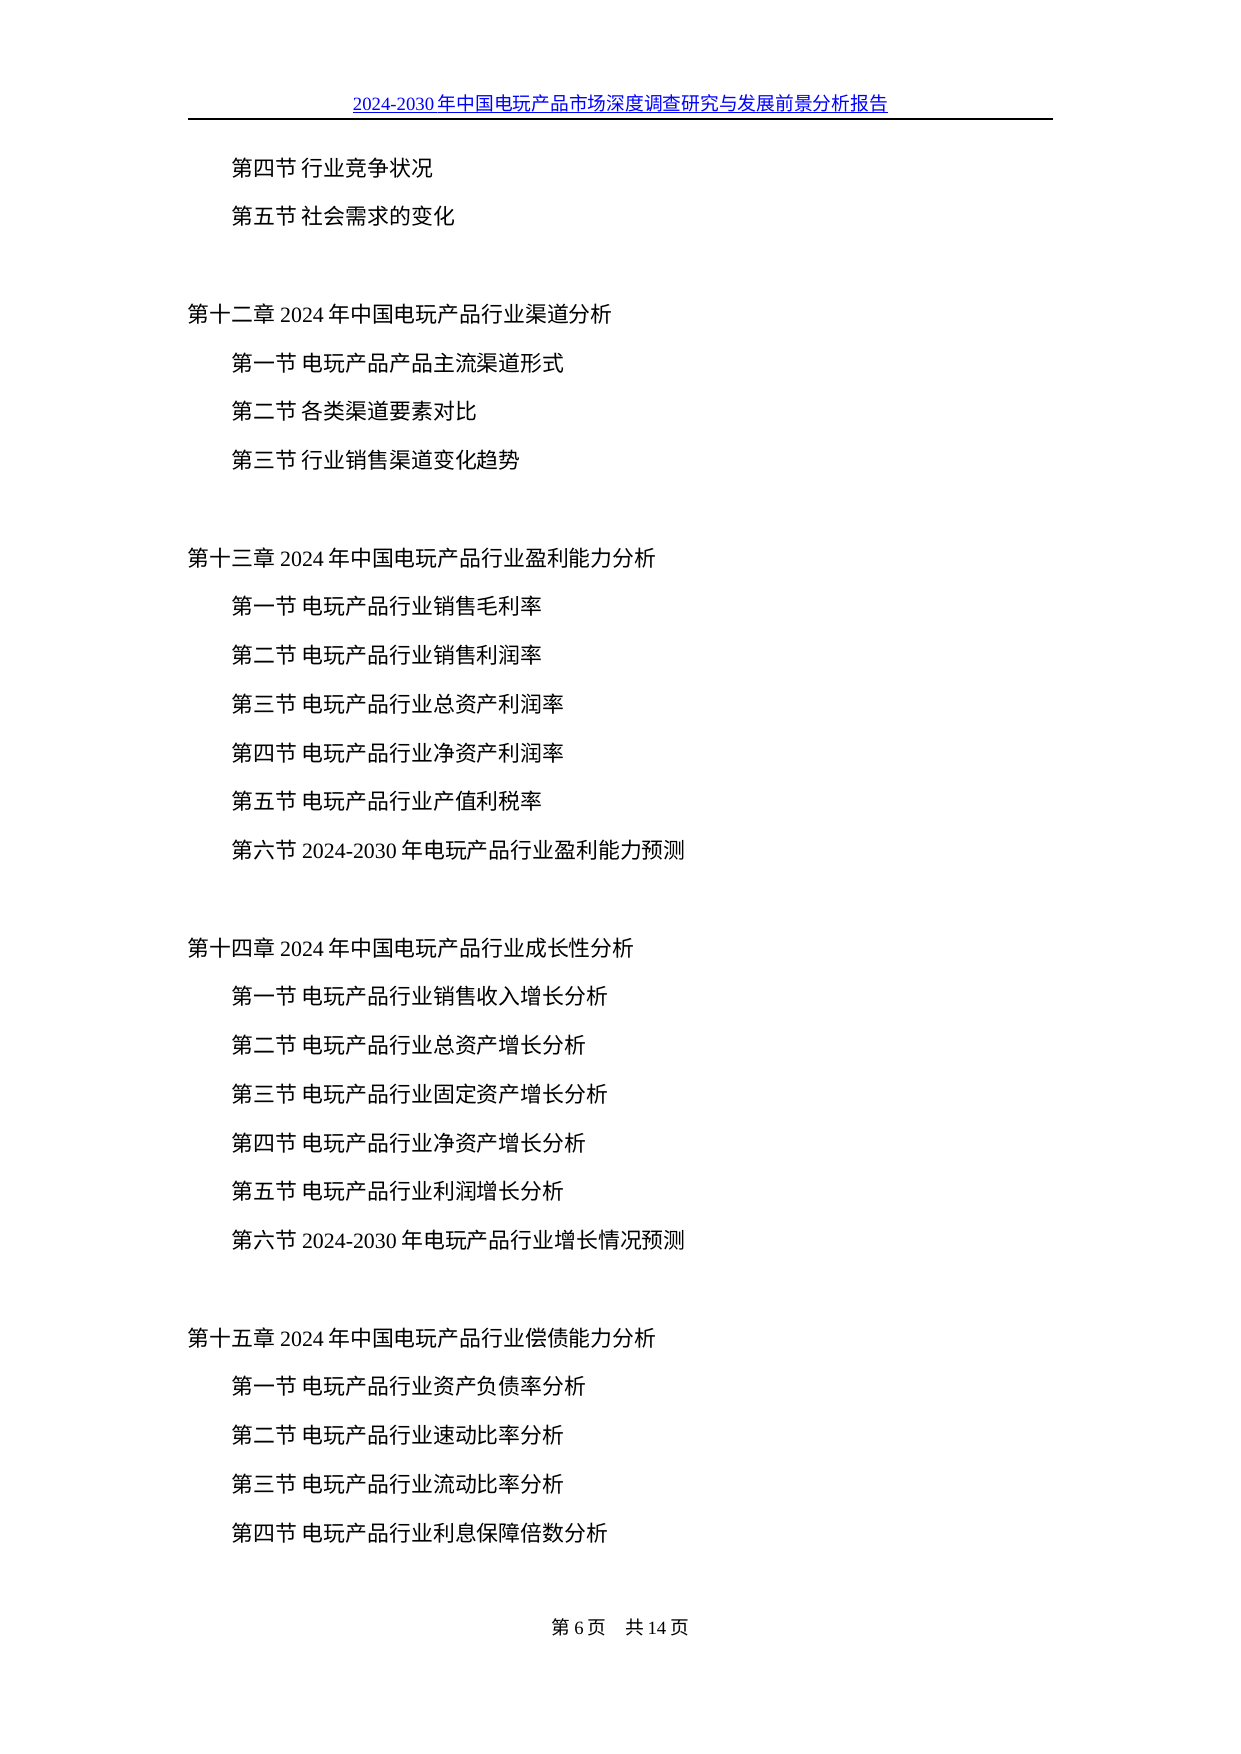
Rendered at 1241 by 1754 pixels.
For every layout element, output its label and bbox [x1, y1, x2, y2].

text [187, 150, 1053, 1548]
